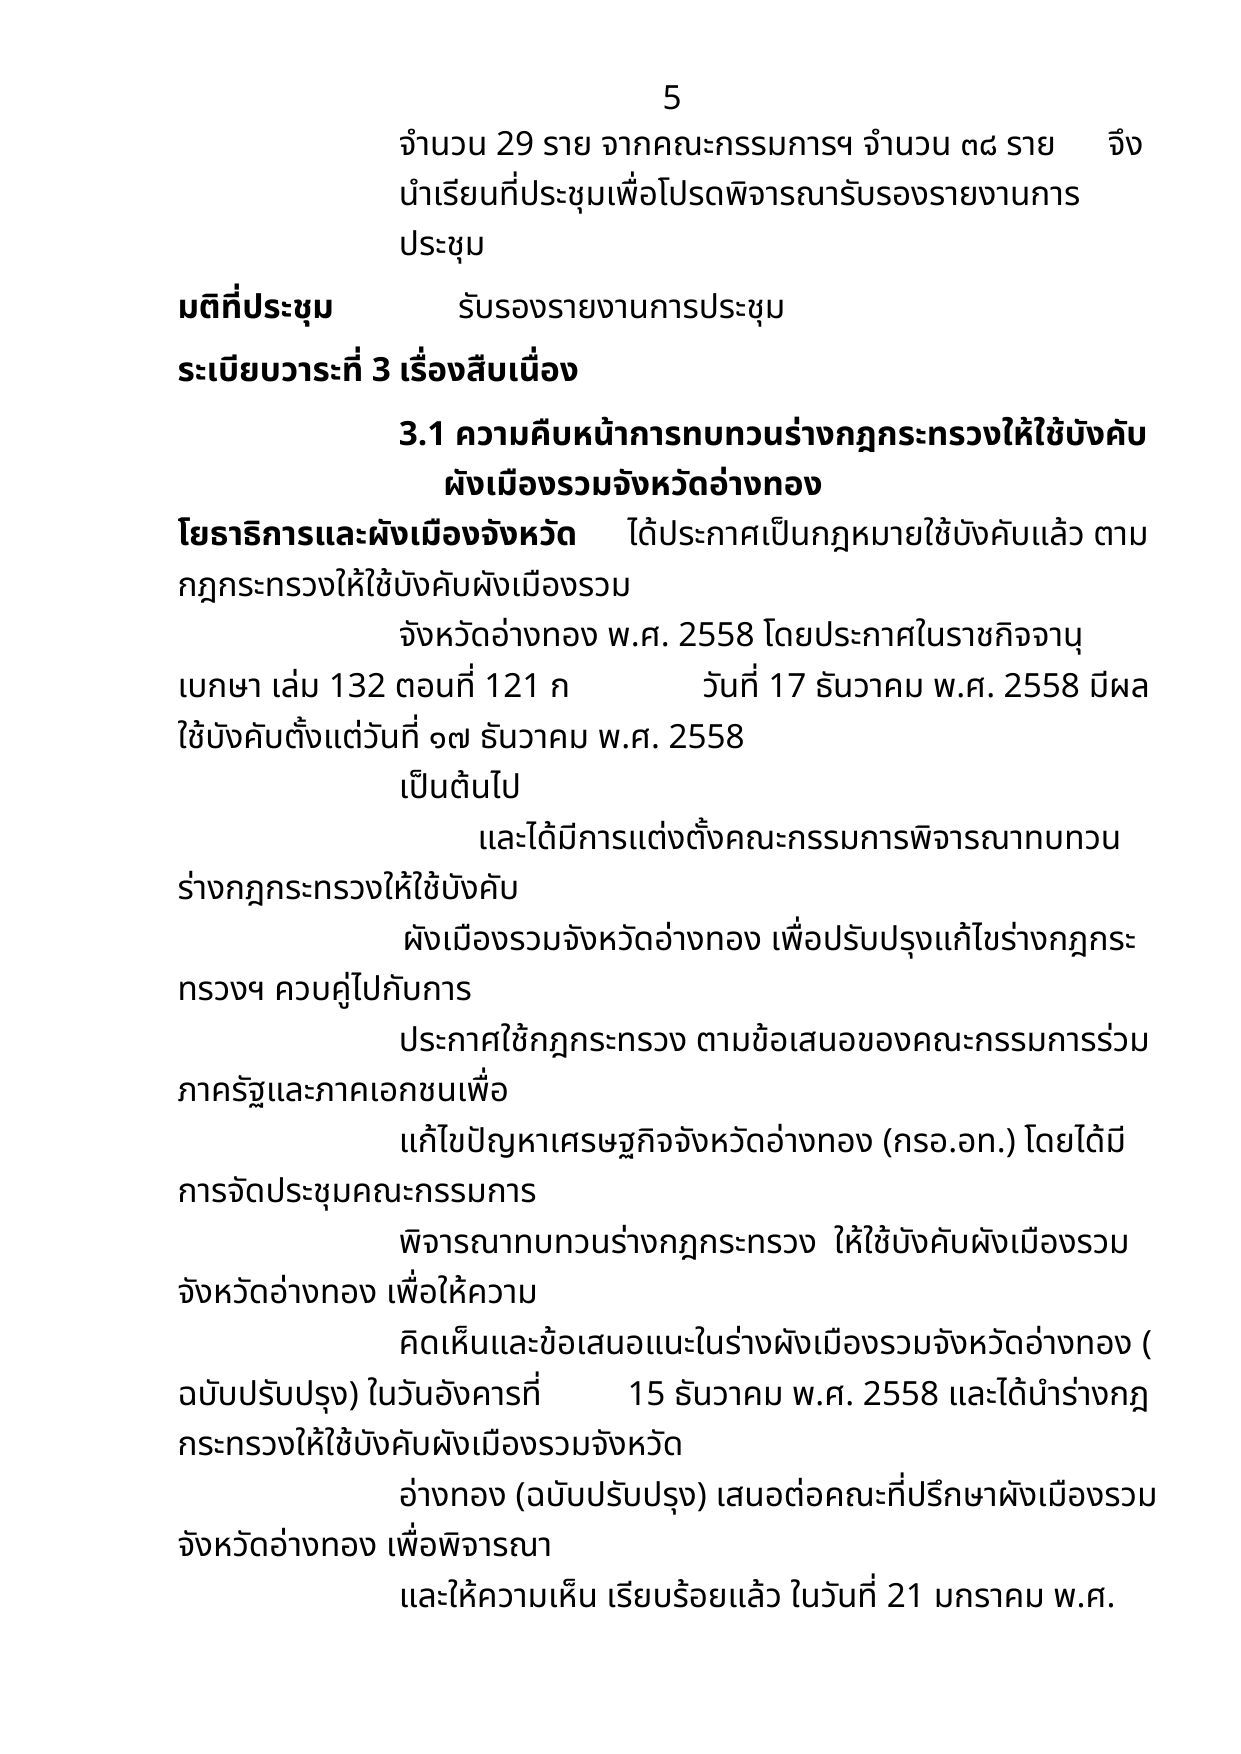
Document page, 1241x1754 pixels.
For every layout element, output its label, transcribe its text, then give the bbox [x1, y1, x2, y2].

text โยธาธิการและผังเมืองจังหวัด ได้ประกาศเป็นกฎหมายใช้บังคับแล้ว ตามกฎกระทรวงให้ใช้บังคับผังเมืองรวม จังหวัดอ่างทอง พ.ศ. 2558 โดยประกาศในราชกิจจานุเบกษา เล่ม 132 ตอนที่ 121 ก วันที่ 17 ธันวาคม พ.ศ. 2558 มีผลใช้บังคับตั้งแต่วันที่ ๑๗ ธันวาคม พ.ศ. 2558 เป็นต้นไป [177, 510, 1167, 814]
text ระเบียบวาระที่ 3 เรื่องสืบเนื่อง [177, 346, 1175, 397]
text 3.1 ความคืบหน้าการทบทวนร่างกฎกระทรวงให้ใช้บังคับผังเมืองรวมจังหวัดอ่างทอง [399, 409, 1167, 510]
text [399, 119, 1167, 271]
text มติที่ประชุม รับรองรายงานการประชุม [177, 283, 1175, 334]
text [177, 814, 1167, 1622]
